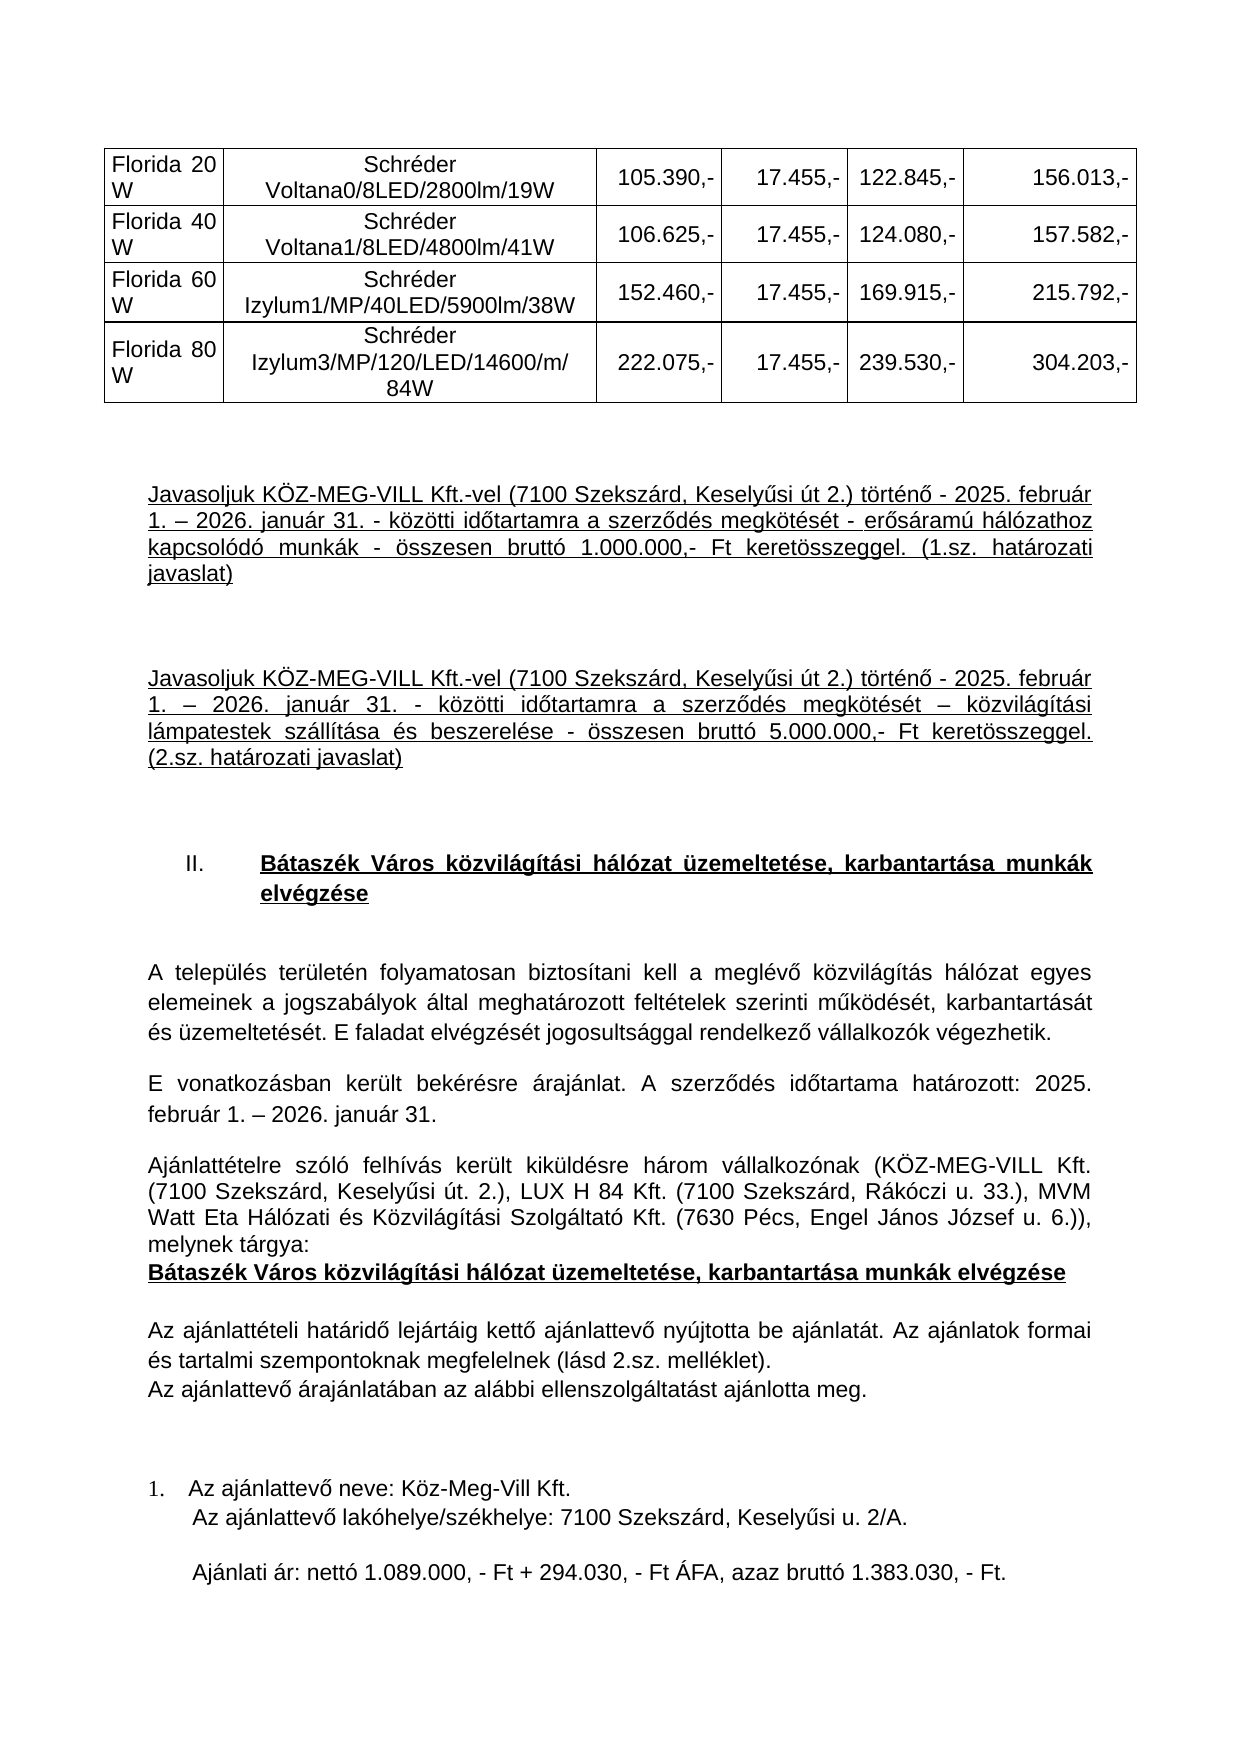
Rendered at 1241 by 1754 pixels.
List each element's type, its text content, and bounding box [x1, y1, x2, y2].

text Javasoljuk KÖZ-MEG-VILL Kft.-vel (7100 Szekszárd, Keselyűsi út 2.) történő - 2025. február 1. – 2026. január 31. - közötti időtartamra a szerződés megkötését - erősáramú hálózathoz kapcsolódó munkák - összesen bruttó 1.000.000,- Ft keretösszeggel. (1.sz. határozati javaslat) [148, 481, 1093, 557]
table_cell 215.792,- [964, 263, 1136, 321]
table_cell 122.845,- [848, 149, 963, 205]
list Az ajánlattevő neve: Köz-Meg-Vill Kft. [148, 1475, 1093, 1501]
text Javasoljuk KÖZ-MEG-VILL Kft.-vel (7100 Szekszárd, Keselyűsi út 2.) történő - 2025. február 1. – 2026. január 31. - közötti időtartamra a szerződés megkötését – közvilágítási lámpatestek szállítása és beszerelése - összesen bruttó 5.000.000,- Ft keretösszeggel. (2.sz. határozati javaslat) [148, 742, 1093, 771]
table_cell Florida 20 W [105, 149, 223, 205]
table_cell 105.390,- [597, 149, 721, 205]
table_cell Florida 40 W [105, 206, 223, 262]
table_cell 222.075,- [597, 323, 721, 402]
table_cell 152.460,- [597, 263, 721, 321]
list Bátaszék Város közvilágítási hálózat üzemeltetése, karbantartása munkák elvégzése [185, 849, 1093, 906]
table_cell 169.915,- [848, 263, 963, 321]
table_cell Schréder Voltana1/8LED/4800lm/41W [224, 206, 596, 262]
table_cell 106.625,- [597, 206, 721, 262]
text Az ajánlattevő lakóhelye/székhelye: 7100 Szekszárd, Keselyűsi u. 2/A. [192, 1503, 1093, 1530]
text Javasoljuk KÖZ-MEG-VILL Kft.-vel (7100 Szekszárd, Keselyűsi út 2.) történő - 2025. február 1. – 2026. január 31. - közötti időtartamra a szerződés megkötését - erősáramú hálózathoz kapcsolódó munkák - összesen bruttó 1.000.000,- Ft keretösszeggel. (1.sz. határozati javaslat) [148, 558, 1093, 587]
table_cell 239.530,- [848, 323, 963, 402]
text Az ajánlattételi határidő lejártáig kettő ajánlattevő nyújtotta be ajánlatát. Az ajánlatok formai és tartalmi szempontoknak megfelelnek (lásd 2.sz. melléklet). [148, 1317, 1093, 1373]
table_cell 304.203,- [964, 323, 1136, 402]
text E vonatkozásban került bekérésre árajánlat. A szerződés időtartama határozott: 2025. február 1. – 2026. január 31. [148, 1070, 1093, 1127]
text A település területén folyamatosan biztosítani kell a meglévő közvilágítás hálózat egyes elemeinek a jogszabályok által meghatározott feltételek szerinti működését, karbantartását és üzemeltetését. E faladat elvégzését jogosultsággal rendelkező vállalkozók végezhetik. [148, 959, 1093, 1046]
table_cell Schréder Voltana0/8LED/2800lm/19W [224, 149, 596, 205]
table_cell 156.013,- [964, 149, 1136, 205]
table_cell Florida 60 W [105, 263, 223, 321]
table_cell Schréder Izylum1/MP/40LED/5900lm/38W [224, 263, 596, 321]
table_cell 124.080,- [848, 206, 963, 262]
table_cell Schréder Izylum3/MP/120/LED/14600/m/84W [224, 323, 596, 402]
table_cell Florida 80 W [105, 323, 223, 402]
text Javasoljuk KÖZ-MEG-VILL Kft.-vel (7100 Szekszárd, Keselyűsi út 2.) történő - 2025. február 1. – 2026. január 31. - közötti időtartamra a szerződés megkötését – közvilágítási lámpatestek szállítása és beszerelése - összesen bruttó 5.000.000,- Ft keretösszeggel. (2.sz. határozati javaslat) [148, 665, 1093, 741]
list Ajánlattételre szóló felhívás került kiküldésre három vállalkozónak (KÖZ-MEG-VILL Kft. (7100 Szekszárd, Keselyűsi út. 2.), LUX H 84 Kft. (7100 Szekszárd, Rákóczi u. 33.), MVM Watt Eta Hálózati és Közvilágítási Szolgáltató Kft. (7630 Pécs, Engel János József u. 6.)), melynek tárgya: [148, 1152, 1093, 1257]
table_cell 17.455,- [722, 149, 847, 205]
table_cell 157.582,- [964, 206, 1136, 262]
text Ajánlati ár: nettó 1.089.000, - Ft + 294.030, - Ft ÁFA, azaz bruttó 1.383.030, - Ft. [192, 1563, 1093, 1584]
text Bátaszék Város közvilágítási hálózat üzemeltetése, karbantartása munkák elvégzése [148, 1257, 1088, 1286]
text Az ajánlattevő árajánlatában az alábbi ellenszolgáltatást ajánlotta meg. [148, 1377, 1093, 1403]
table_cell 17.455,- [722, 263, 847, 321]
table_cell 17.455,- [722, 323, 847, 402]
table_cell 17.455,- [722, 206, 847, 262]
